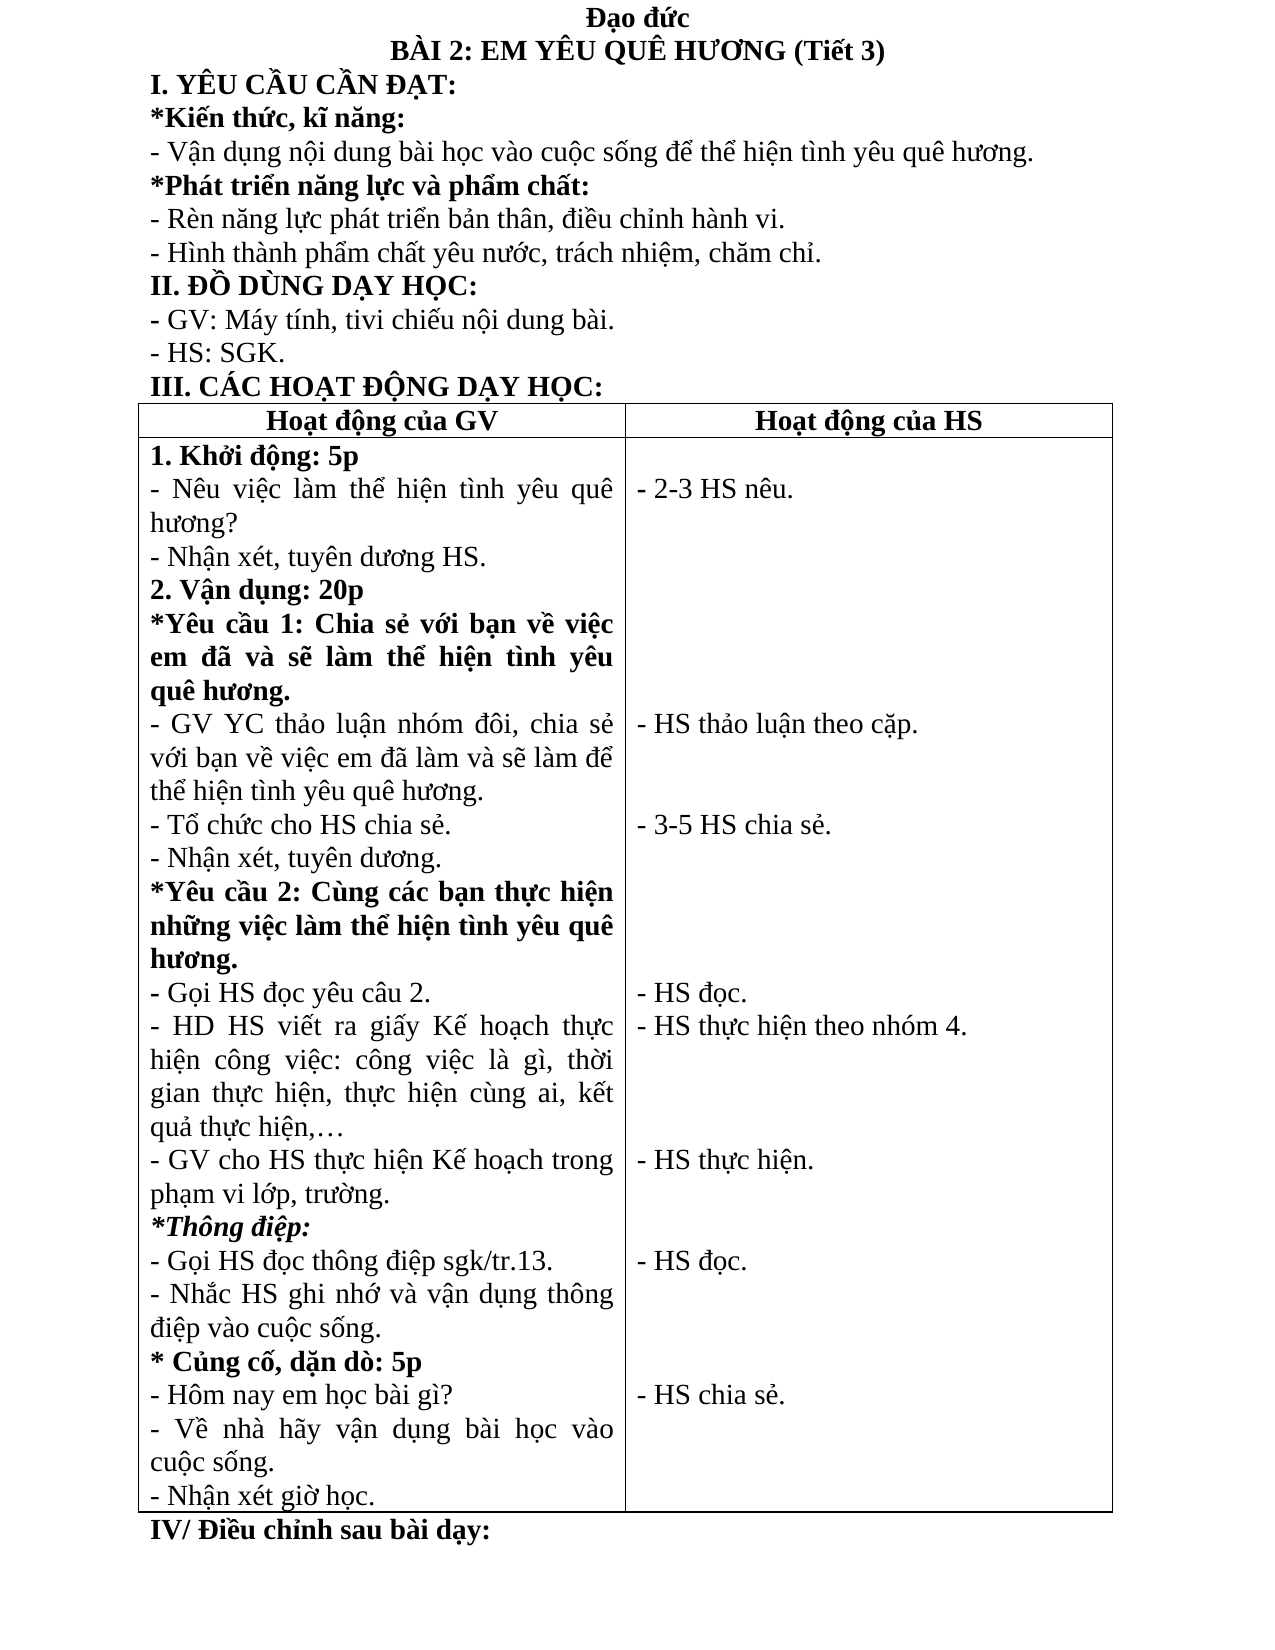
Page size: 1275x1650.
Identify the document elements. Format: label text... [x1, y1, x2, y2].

table_header Hoạt động của GV [139, 404, 625, 437]
text - Rèn năng lực phát triển bản thân, điều chỉnh hành vi. [150, 201, 1125, 235]
text - HS: SGK. [150, 335, 1125, 369]
text *Kiến thức, kĩ năng: [150, 101, 1125, 134]
text IV/ Điều chỉnh sau bài dạy: [150, 1512, 1125, 1546]
text BÀI 2: EM YÊU QUÊ HƯƠNG (Tiết 3) [150, 33, 1125, 67]
table_cell 1. Khởi động: 5p - Nêu việc làm thể hiện tình yêu quê hương? - Nhận xét, tuyên dương HS. 2. Vận dụng: 20p *Yêu cầu 1: Chia sẻ với bạn về việc em đã và sẽ làm thể hiện tình yêu quê hương. - GV YC thảo luận nhóm đôi, chia sẻ với bạn về việc em đã làm và sẽ làm để thể hiện tình yêu quê hương. - Tổ chức cho HS chia sẻ. - Nhận xét, tuyên dương. *Yêu cầu 2: Cùng các bạn thực hiện những việc làm thể hiện tình yêu quê hương. - Gọi HS đọc yêu câu 2. - HD HS viết ra giấy Kế hoạch thực hiện công việc: công việc là gì, thời gian thực hiện, thực hiện cùng ai, kết quả thực hiện,… - GV cho HS thực hiện Kế hoạch trong phạm vi lớp, trường. *Thông điệp: - Gọi HS đọc thông điệp sgk/tr.13. - Nhắc HS ghi nhớ và vận dụng thông điệp vào cuộc sống. * Củng cố, dặn dò: 5p - Hôm nay em học bài gì? - Về nhà hãy vận dụng bài học vào cuộc sống. - Nhận xét giờ học. [139, 438, 625, 1511]
text - Hình thành phẩm chất yêu nước, trách nhiệm, chăm chỉ. [150, 235, 1125, 268]
table_cell - 2-3 HS nêu. - HS thảo luận theo cặp. - 3-5 HS chia sẻ. - HS đọc. - HS thực hiện theo nhóm 4. - HS thực hiện. - HS đọc. - HS chia sẻ. [626, 438, 1112, 1511]
text *Phát triển năng lực và phẩm chất: [150, 168, 1125, 201]
text Đạo đức [150, 0, 1125, 33]
text I. YÊU CẦU CẦN ĐẠT: [150, 67, 1125, 101]
text - Vận dụng nội dung bài học vào cuộc sống để thể hiện tình yêu quê hương. [150, 134, 1125, 168]
text III. CÁC HOẠT ĐỘNG DẠY HỌC: [150, 369, 1125, 402]
table_header Hoạt động của HS [626, 404, 1112, 437]
text II. ĐỒ DÙNG DẠY HỌC: [150, 268, 1125, 302]
text - GV: Máy tính, tivi chiếu nội dung bài. [150, 302, 1125, 335]
